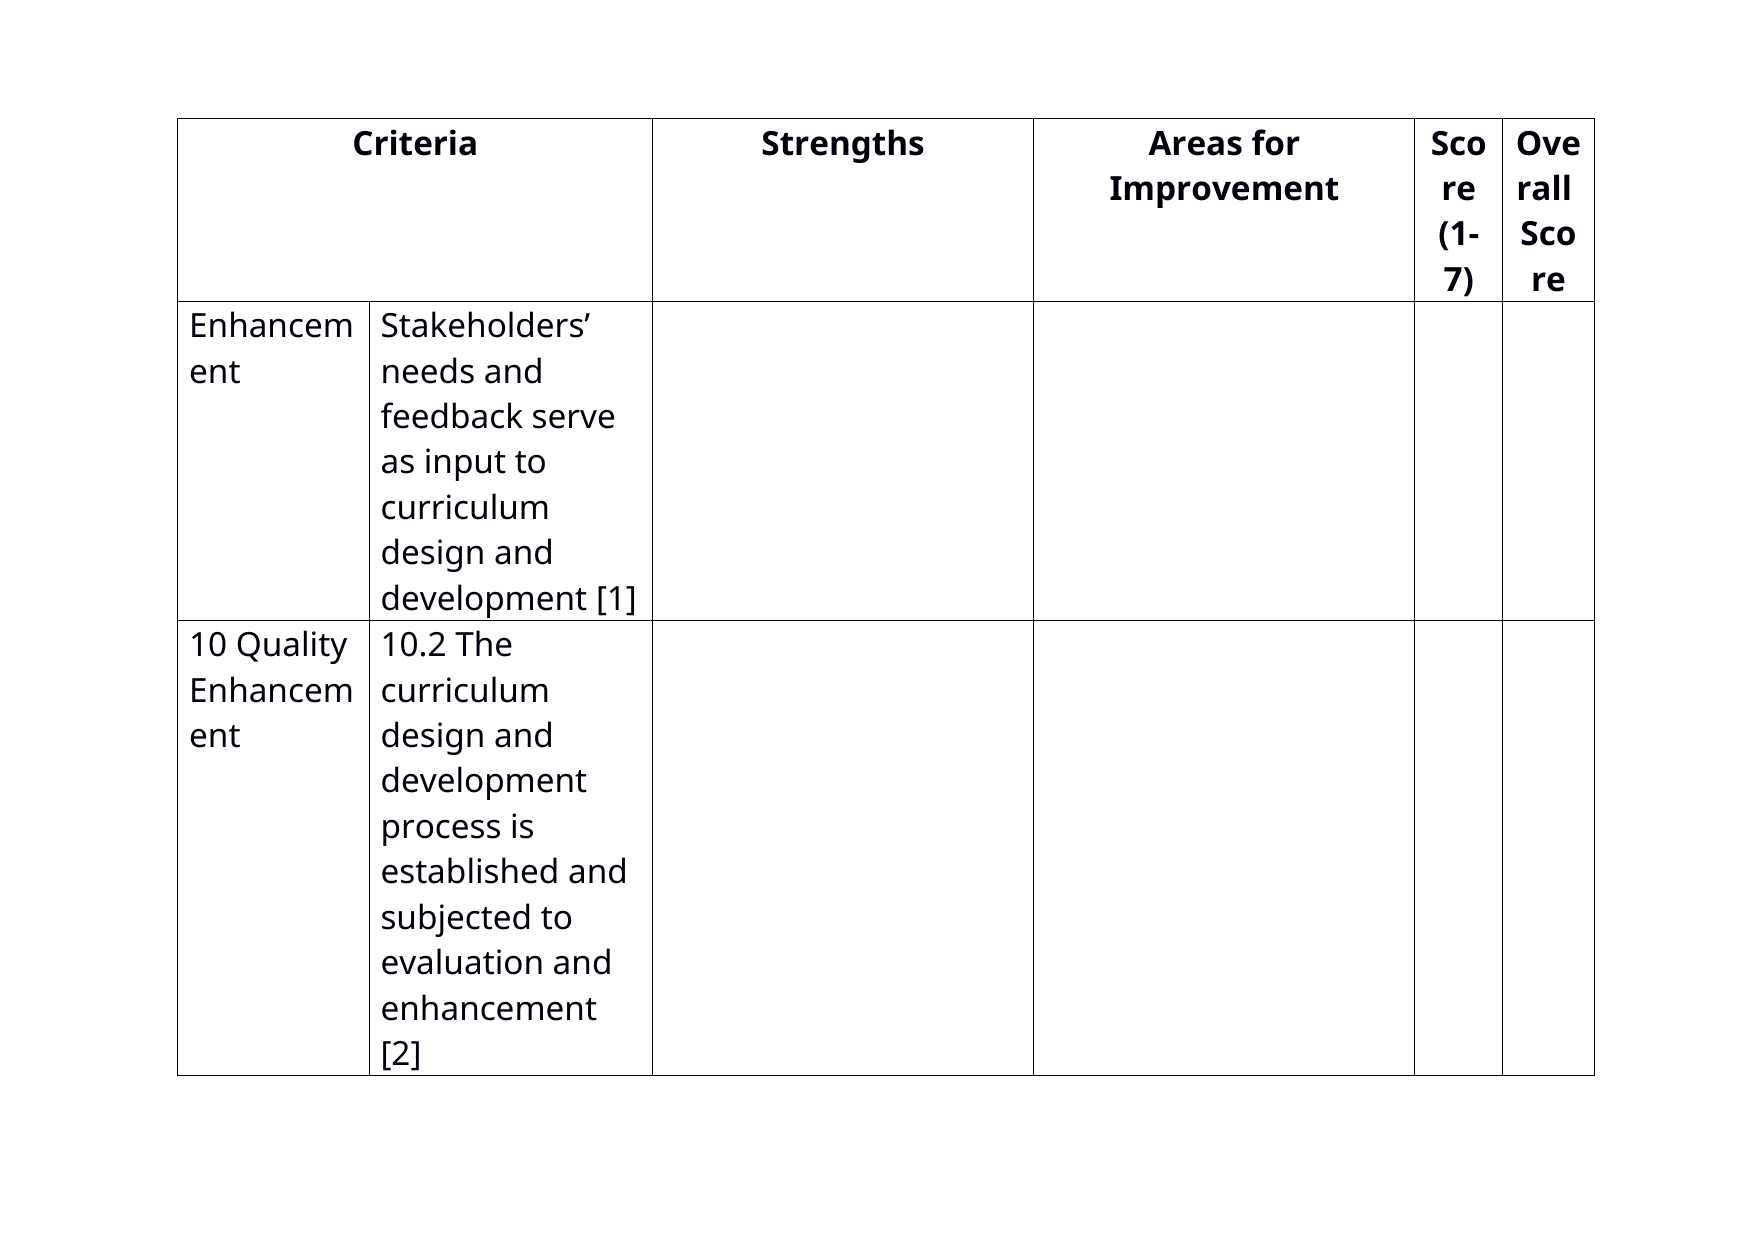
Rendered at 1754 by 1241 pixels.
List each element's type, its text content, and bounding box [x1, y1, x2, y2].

table_cell 10.2 The curriculum design and development process is established and subjected to evaluation and enhancement [2] [370, 621, 652, 1075]
table_header Areas for Improvement [1034, 119, 1414, 301]
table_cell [370, 302, 652, 620]
table_cell [1415, 621, 1502, 1075]
table_cell [653, 302, 1033, 620]
table_cell [1503, 302, 1594, 620]
table_cell [1034, 621, 1414, 1075]
table_cell [1415, 302, 1502, 620]
table_header Score (1-7) [1415, 119, 1502, 301]
table_header Strengths [653, 119, 1033, 301]
table_cell [1503, 621, 1594, 1075]
table_cell [1034, 302, 1414, 620]
table_header Overall Score [1503, 119, 1594, 301]
table_header Criteria [178, 119, 652, 301]
table_cell 10 Quality Enhancement [178, 621, 369, 1075]
table_cell [653, 621, 1033, 1075]
table_cell 10 Quality Enhancement [178, 302, 369, 620]
